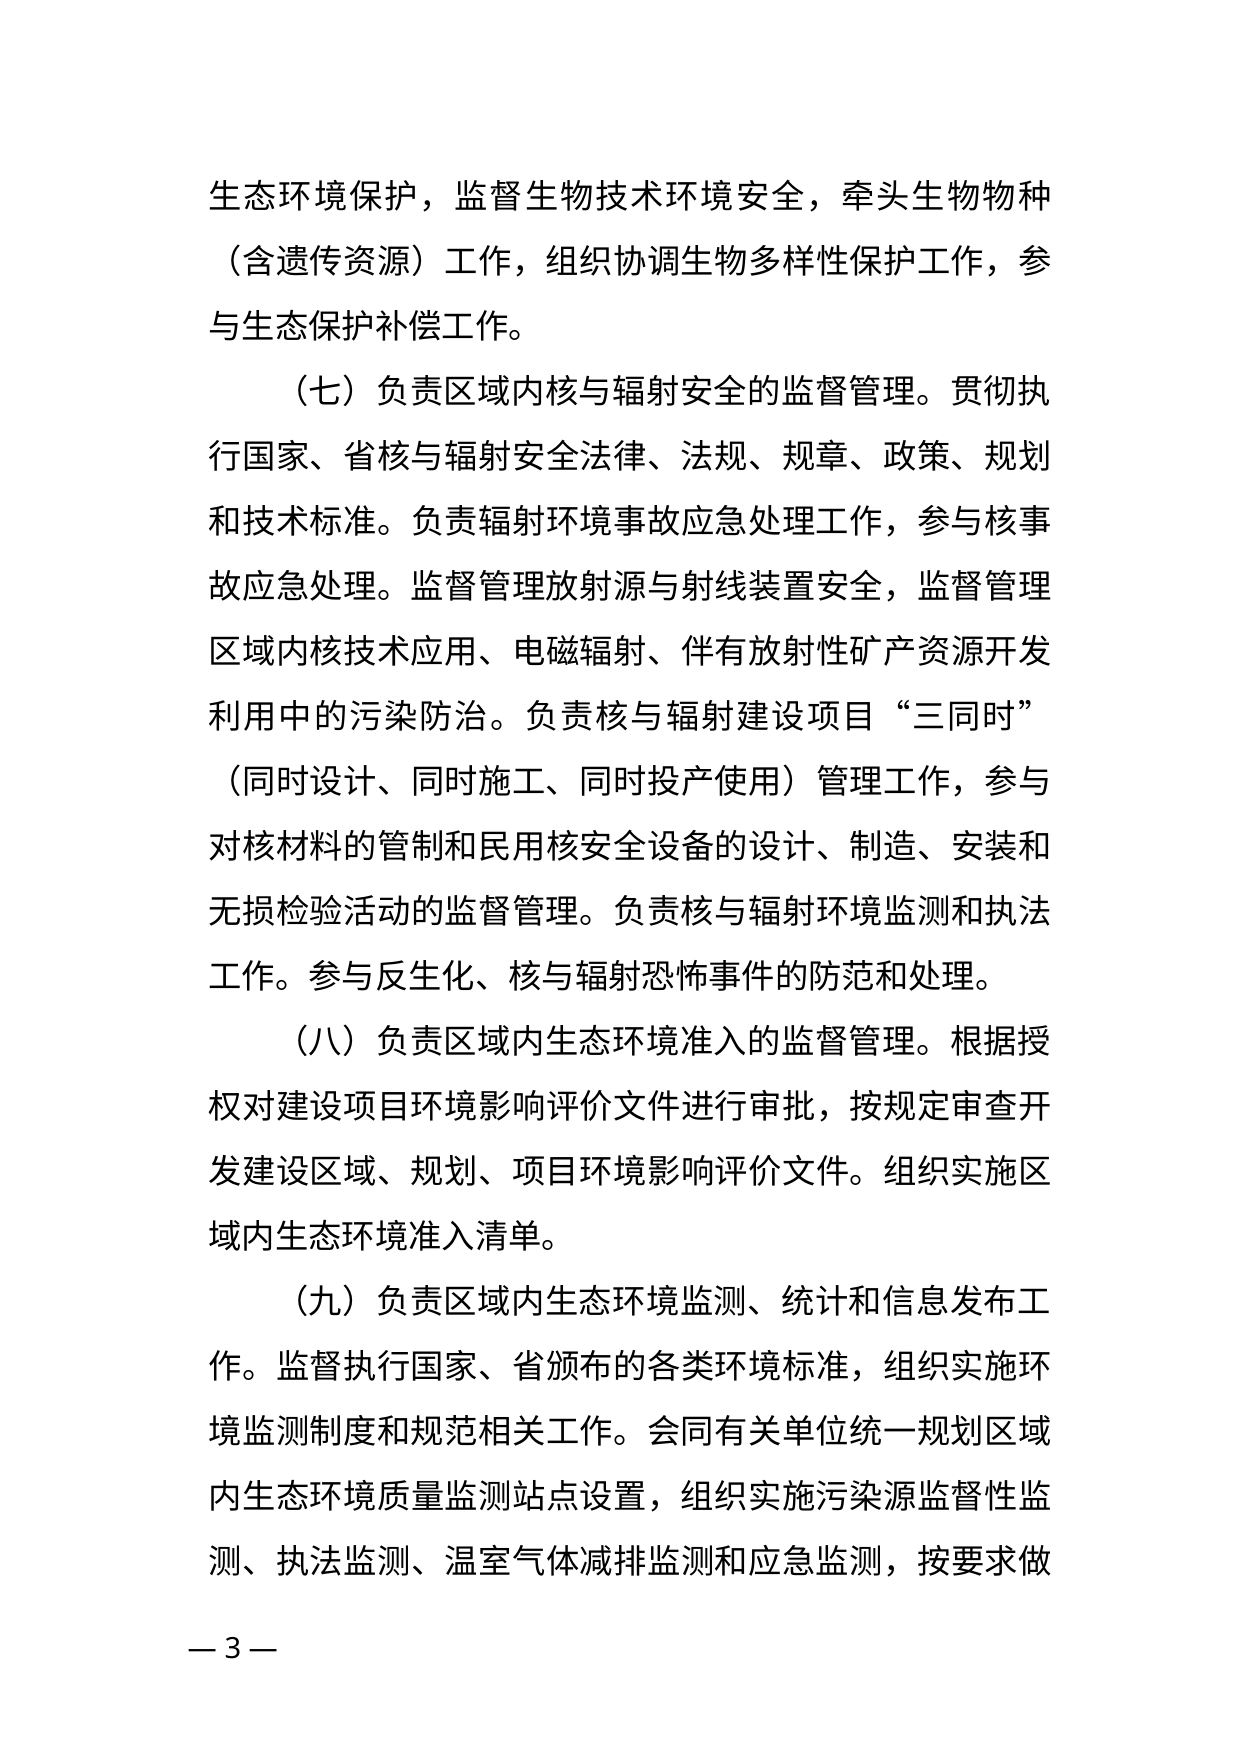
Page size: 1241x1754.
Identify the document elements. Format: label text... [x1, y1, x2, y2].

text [208, 162, 1053, 357]
text （八）负责区域内生态环境准入的监督管理。根据授权对建设项目环境影响评价文件进行审批，按规定审查开发建设区域、规划、项目环境影响评价文件。组织实施区域内生态环境准入清单。 [208, 1007, 1053, 1267]
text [208, 1267, 1053, 1592]
text （七）负责区域内核与辐射安全的监督管理。贯彻执行国家、省核与辐射安全法律、法规、规章、政策、规划和技术标准。负责辐射环境事故应急处理工作，参与核事故应急处理。监督管理放射源与射线装置安全，监督管理区域内核技术应用、电磁辐射、伴有放射性矿产资源开发利用中的污染防治。负责核与辐射建设项目“三同时”（同时设计、同时施工、同时投产使用）管理工作，参与对核材料的管制和民用核安全设备的设计、制造、安装和无损检验活动的监督管理。负责核与辐射环境监测和执法工作。参与反生化、核与辐射恐怖事件的防范和处理。 [208, 357, 1053, 1007]
